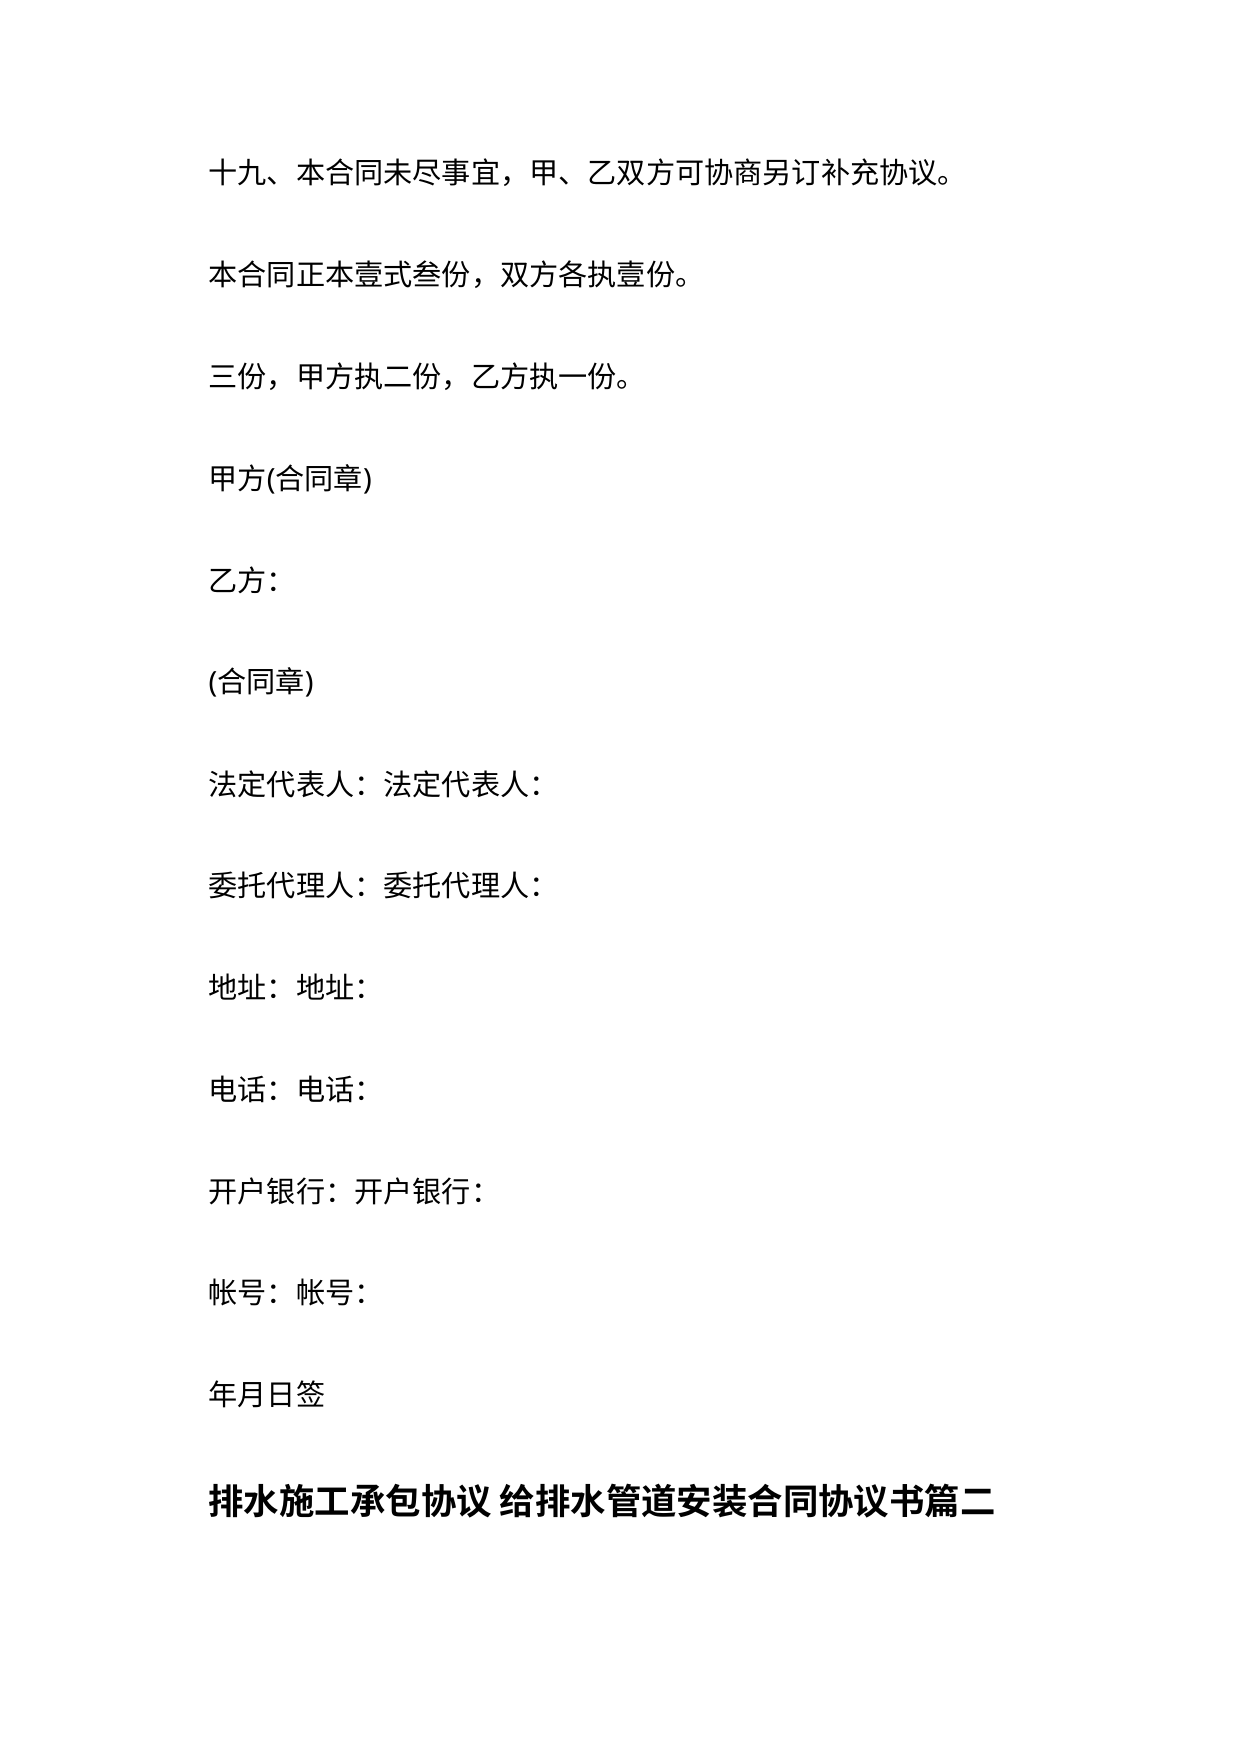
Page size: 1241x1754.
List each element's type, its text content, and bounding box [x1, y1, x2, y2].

text (合同章) [150, 659, 1090, 701]
text 电话：电话： [150, 1066, 1090, 1109]
text 帐号：帐号： [150, 1270, 1090, 1312]
text 法定代表人：法定代表人： [150, 761, 1090, 803]
text 十九、本合同未尽事宜，甲、乙双方可协商另订补充协议。 [150, 150, 1090, 192]
text 开户银行：开户银行： [150, 1168, 1090, 1210]
text 委托代理人：委托代理人： [150, 863, 1090, 905]
text 三份，甲方执二份，乙方执一份。 [150, 353, 1090, 396]
text 年月日签 [150, 1372, 1090, 1414]
text 地址：地址： [150, 964, 1090, 1007]
text 甲方(合同章) [150, 455, 1090, 498]
text 排水施工承包协议 给排水管道安装合同协议书篇二 [150, 1473, 1090, 1525]
text 乙方： [150, 557, 1090, 599]
text 本合同正本壹式叁份，双方各执壹份。 [150, 252, 1090, 294]
